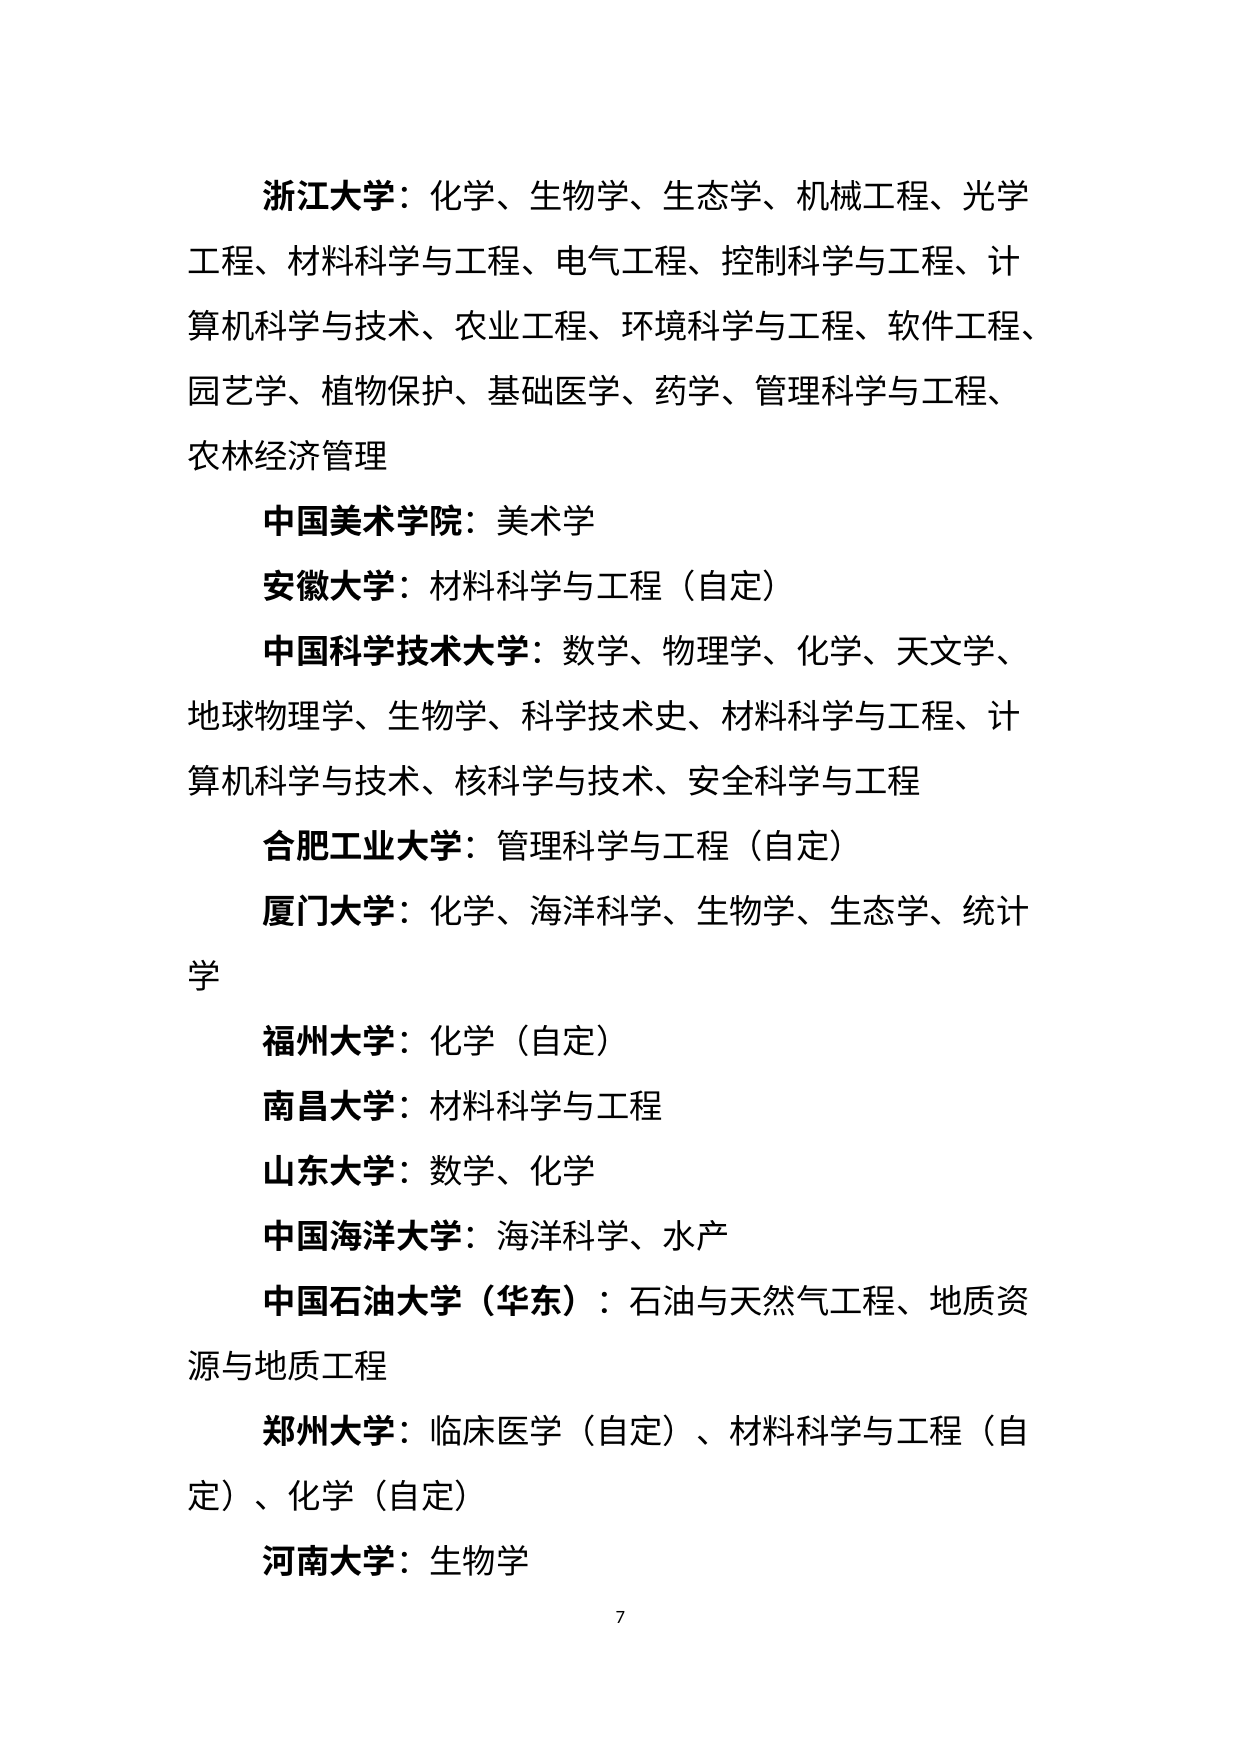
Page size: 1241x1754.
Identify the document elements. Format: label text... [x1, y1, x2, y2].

text 厦门大学：化学、海洋科学、生物学、生态学、统计学 [187, 877, 1053, 1007]
text 中国石油大学（华东）：石油与天然气工程、地质资源与地质工程 [187, 1267, 1053, 1397]
text 中国海洋大学：海洋科学、水产 [187, 1202, 1053, 1267]
text 郑州大学：临床医学（自定）、材料科学与工程（自定）、化学（自定） [187, 1397, 1053, 1527]
text 中国美术学院：美术学 [187, 487, 1053, 552]
text 南昌大学：材料科学与工程 [187, 1072, 1053, 1137]
text 中国科学技术大学：数学、物理学、化学、天文学、地球物理学、生物学、科学技术史、材料科学与工程、计算机科学与技术、核科学与技术、安全科学与工程 [187, 617, 1053, 812]
text 合肥工业大学：管理科学与工程（自定） [187, 812, 1053, 877]
text 河南大学：生物学 [187, 1527, 1053, 1592]
text 安徽大学：材料科学与工程（自定） [187, 552, 1053, 617]
text 福州大学：化学（自定） [187, 1007, 1053, 1072]
text 山东大学：数学、化学 [187, 1137, 1053, 1202]
text 浙江大学：化学、生物学、生态学、机械工程、光学工程、材料科学与工程、电气工程、控制科学与工程、计算机科学与技术、农业工程、环境科学与工程、软件工程、园艺学、植物保护、基础医学、药学、管理科学与工程、农林经济管理 [187, 162, 1053, 487]
